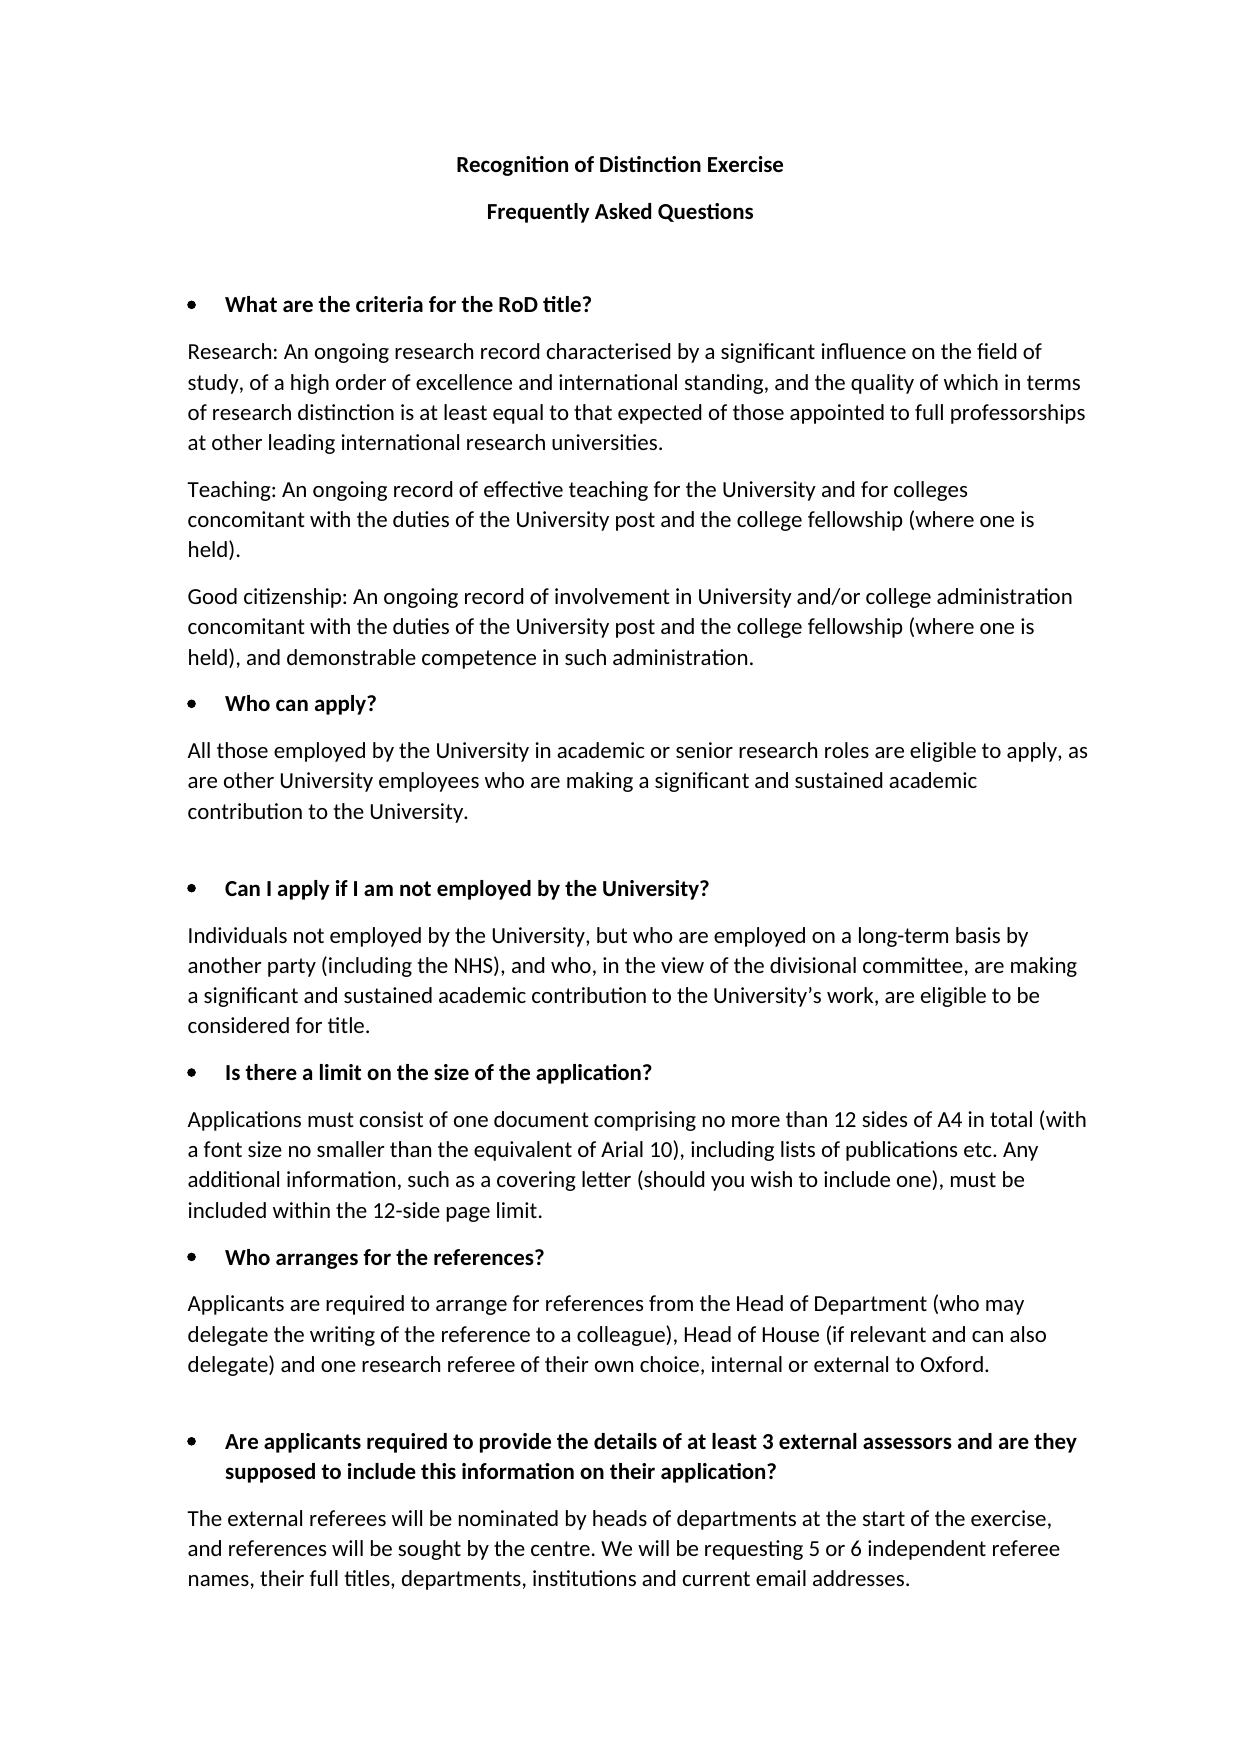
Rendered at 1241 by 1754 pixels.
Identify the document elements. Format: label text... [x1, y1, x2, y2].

text Teaching: An ongoing record of effective teaching for the University and for colleges concomitant with the duties of the University post and the college fellowship (where one is held). [187, 475, 1090, 563]
list Who arranges for the references? [187, 1243, 1090, 1271]
list Is there a limit on the size of the application? [187, 1058, 1090, 1086]
text Good citizenship: An ongoing record of involvement in University and/or college administration concomitant with the duties of the University post and the college fellowship (where one is held), and demonstrable competence in such administration. [187, 582, 1090, 671]
text Recognition of Distinction Exercise [150, 150, 1090, 178]
list Can I apply if I am not employed by the University? [187, 874, 1090, 902]
text Applications must consist of one document comprising no more than 12 sides of A4 in total (with a font size no smaller than the equivalent of Arial 10), including lists of publications etc. Any additional information, such as a covering letter (should you wish to include one), must be included within the 12-side page limit. [187, 1105, 1090, 1224]
list Who can apply? [187, 689, 1090, 718]
list What are the criteria for the RoD title? [187, 291, 1090, 319]
list Are applicants required to provide the details of at least 3 external assessors and are they supposed to include this information on their application? [187, 1427, 1090, 1485]
text Applicants are required to arrange for references from the Head of Department (who may delegate the writing of the reference to a colleague), Head of House (if relevant and can also delegate) and one research referee of their own choice, internal or external to Oxford. [187, 1289, 1090, 1408]
text Research: An ongoing research record characterised by a significant influence on the field of study, of a high order of excellence and international standing, and the quality of which in terms of research distinction is at least equal to that expected of those appointed to full professorships at other leading international research universities. [187, 337, 1090, 456]
text Frequently Asked Questions [150, 197, 1090, 225]
text Individuals not employed by the University, but who are employed on a long-term basis by another party (including the NHS), and who, in the view of the divisional committee, are making a significant and sustained academic contribution to the University’s work, are eligible to be considered for title. [187, 921, 1090, 1039]
text All those employed by the University in academic or senior research roles are eligible to apply, as are other University employees who are making a significant and sustained academic contribution to the University. [187, 736, 1090, 855]
text The external referees will be nominated by heads of departments at the start of the exercise, and references will be sought by the centre. We will be requesting 5 or 6 independent referee names, their full titles, departments, institutions and current email addresses. [187, 1504, 1090, 1593]
